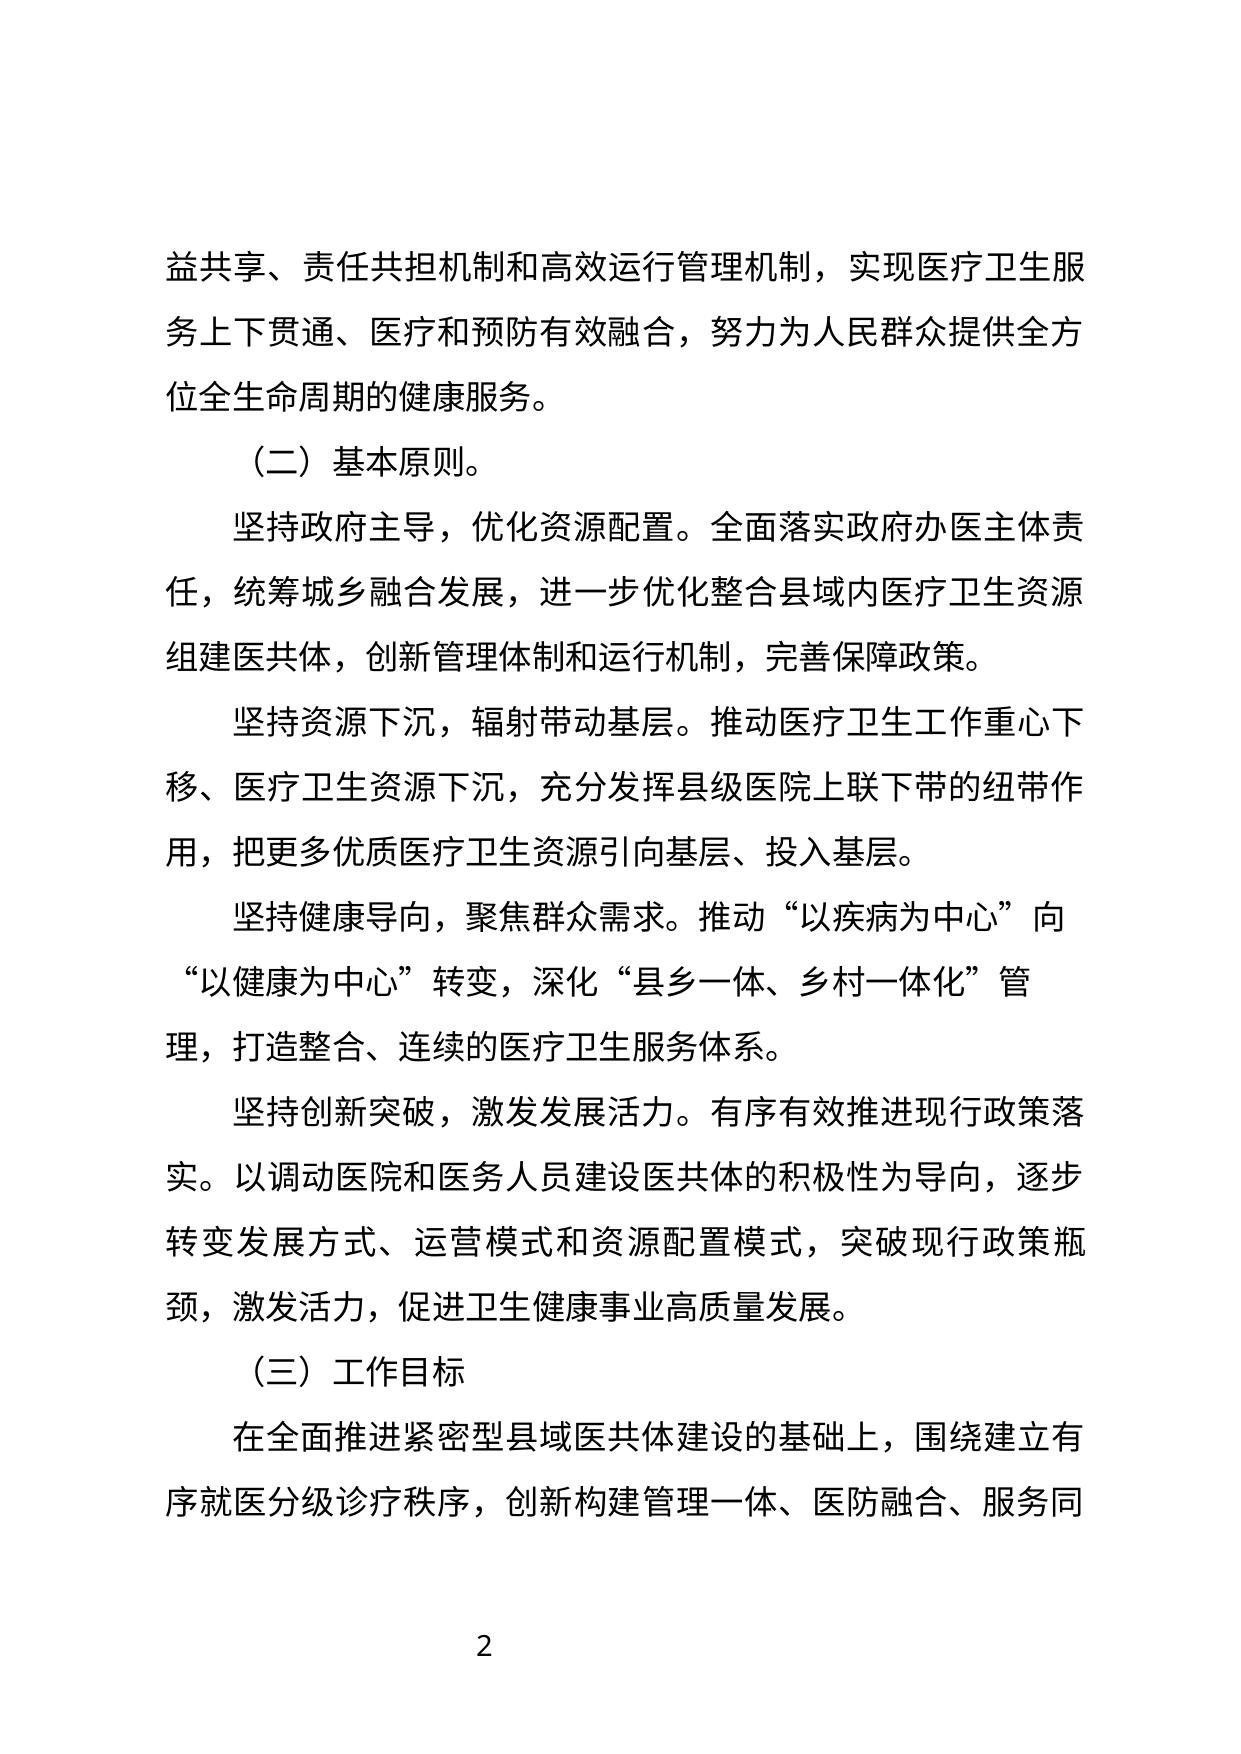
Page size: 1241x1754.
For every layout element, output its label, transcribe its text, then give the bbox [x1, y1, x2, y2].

text 坚持健康导向，聚焦群众需求。推动“以疾病为中心”向“以健康为中心”转变，深化“县乡一体、乡村一体化”管理，打造整合、连续的医疗卫生服务体系。 [165, 883, 1087, 1078]
list 坚持资源下沉，辐射带动基层。推动医疗卫生工作重心下移、医疗卫生资源下沉，充分发挥县级医院上联下带的纽带作用，把更多优质医疗卫生资源引向基层、投入基层。 [165, 688, 1087, 883]
subtitle （三）工作目标 [165, 1338, 1087, 1403]
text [165, 233, 1087, 428]
list （二）基本原则。 [165, 428, 1087, 493]
subtitle 坚持创新突破，激发发展活力。有序有效推进现行政策落实。以调动医院和医务人员建设医共体的积极性为导向，逐步转变发展方式、运营模式和资源配置模式，突破现行政策瓶颈，激发活力，促进卫生健康事业高质量发展。 [165, 1078, 1087, 1338]
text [165, 1403, 1087, 1533]
list 坚持政府主导，优化资源配置。全面落实政府办医主体责任，统筹城乡融合发展，进一步优化整合县域内医疗卫生资源组建医共体，创新管理体制和运行机制，完善保障政策。 [165, 493, 1087, 688]
